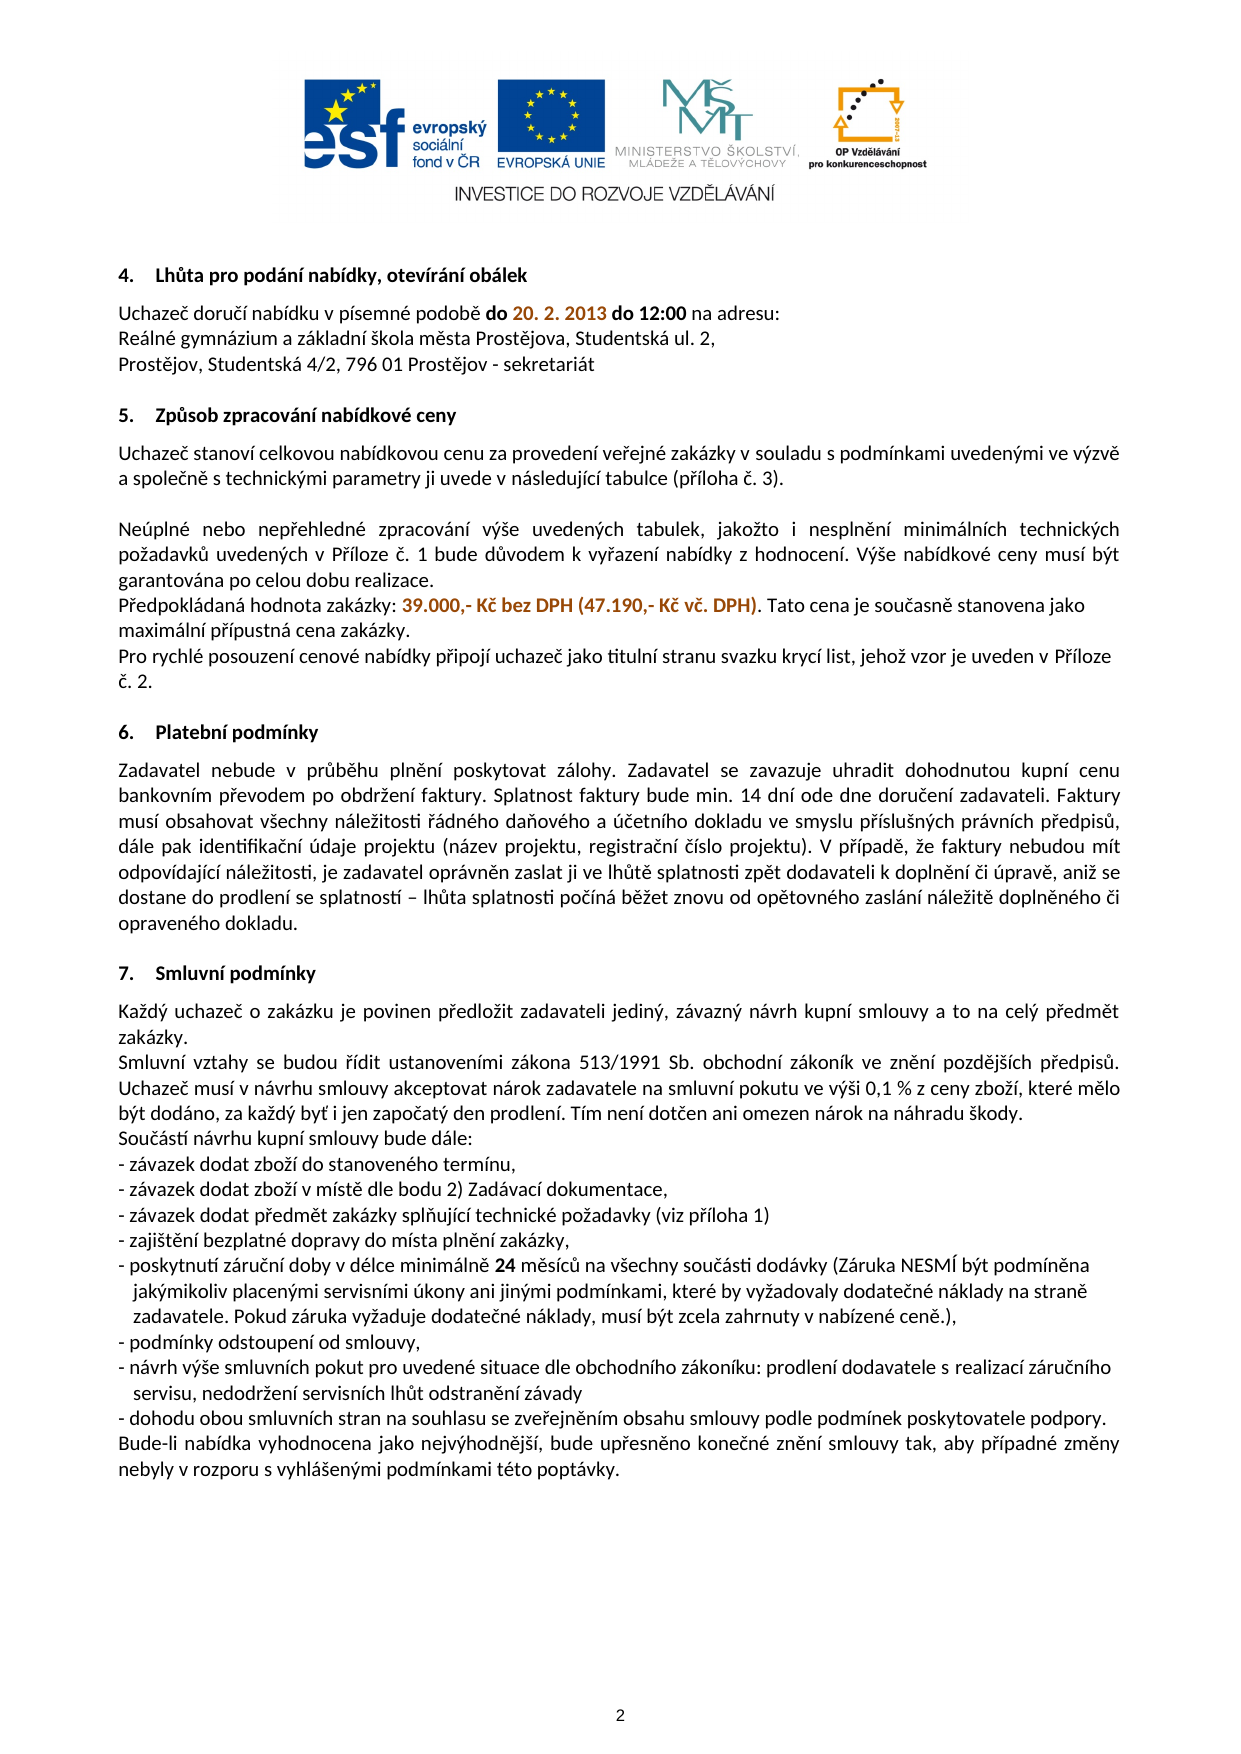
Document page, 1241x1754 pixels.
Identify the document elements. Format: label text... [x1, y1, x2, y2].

text Zadavatel nebude v průběhu plnění poskytovat zálohy. Zadavatel se zavazuje uhradit dohodnutou kupní cenu bankovním převodem po obdržení faktury. Splatnost faktury bude min. 14 dní ode dne doručení zadavateli. Faktury musí obsahovat všechny náležitosti řádného daňového a účetního dokladu ve smyslu příslušných právních předpisů, dále pak identifikační údaje projektu (název projektu, registrační číslo projektu). V případě, že faktury nebudou mít odpovídající náležitosti, je zadavatel oprávněn zaslat ji ve lhůtě splatnosti zpět dodavateli k doplnění či úpravě, aniž se dostane do prodlení se splatností – lhůta splatnosti počíná běžet znovu od opětovného zaslání náležitě doplněného či opraveného dokladu. [118, 757, 1122, 935]
text Předpokládaná hodnota zakázky: 39.000,- Kč bez DPH (47.190,- Kč vč. DPH). Tato cena je současně stanovena jako maximální přípustná cena zakázky. [118, 592, 1122, 643]
text Smluvní vztahy se budou řídit ustanoveními zákona 513/1991 Sb. obchodní zákoník ve znění pozdějších předpisů. Uchazeč musí v návrhu smlouvy akceptovat nárok zadavatele na smluvní pokutu ve výši 0,1 % z ceny zboží, které mělo být dodáno, za každý byť i jen započatý den prodlení. Tím není dotčen ani omezen nárok na náhradu škody. [118, 1049, 1122, 1126]
text Prostějov, Studentská 4/2, 796 01 Prostějov - sekretariát [118, 351, 1122, 376]
list Smluvní podmínky [118, 961, 1122, 986]
text - podmínky odstoupení od smlouvy, [118, 1329, 1122, 1354]
text Neúplné nebo nepřehledné zpracování výše uvedených tabulek, jakožto i nesplnění minimálních technických požadavků uvedených v Příloze č. 1 bude důvodem k vyřazení nabídky z hodnocení. Výše nabídkové ceny musí být garantována po celou dobu realizace. [118, 516, 1122, 592]
text - poskytnutí záruční doby v délce minimálně 24 měsíců na všechny součásti dodávky (Záruka NESMÍ být podmíněna jakýmikoliv placenými servisními úkony ani jinými podmínkami, které by vyžadovaly dodatečné náklady na straně zadavatele. Pokud záruka vyžaduje dodatečné náklady, musí být zcela zahrnuty v nabízené ceně.), [118, 1253, 1122, 1329]
text - závazek dodat předmět zakázky splňující technické požadavky (viz příloha 1) [118, 1202, 1122, 1227]
list Lhůta pro podání nabídky, otevírání obálek [118, 262, 1122, 288]
text Součástí návrhu kupní smlouvy bude dále: [118, 1126, 1122, 1151]
text - závazek dodat zboží v místě dle bodu 2) Zadávací dokumentace, [118, 1176, 1122, 1202]
text - dohodu obou smluvních stran na souhlasu se zveřejněním obsahu smlouvy podle podmínek poskytovatele podpory. [118, 1405, 1122, 1431]
text Uchazeč stanoví celkovou nabídkovou cenu za provedení veřejné zakázky v souladu s podmínkami uvedenými ve výzvě a společně s technickými parametry ji uvede v následující tabulce (příloha č. 3). [118, 440, 1122, 491]
list Způsob zpracování nabídkové ceny [118, 402, 1122, 427]
text Bude-li nabídka vyhodnocena jako nejvýhodnější, bude upřesněno konečné znění smlouvy tak, aby případné změny nebyly v rozporu s vyhlášenými podmínkami této poptávky. [118, 1431, 1122, 1481]
text - závazek dodat zboží do stanoveného termínu, [118, 1151, 1122, 1176]
text - návrh výše smluvních pokut pro uvedené situace dle obchodního zákoníku: prodlení dodavatele s realizací záručního servisu, nedodržení servisních lhůt odstranění závady [118, 1354, 1122, 1405]
list Platební podmínky [118, 719, 1122, 745]
text - zajištění bezplatné dopravy do místa plnění zakázky, [118, 1227, 1122, 1253]
picture [271, 51, 969, 223]
text Uchazeč doručí nabídku v písemné podobě do 20. 2. 2013 do 12:00 na adresu: Reálné gymnázium a základní škola města Prostějova, Studentská ul. 2, [118, 300, 1122, 351]
text Pro rychlé posouzení cenové nabídky připojí uchazeč jako titulní stranu svazku krycí list, jehož vzor je uveden v Příloze č. 2. [118, 643, 1122, 694]
text Každý uchazeč o zakázku je povinen předložit zadavateli jediný, závazný návrh kupní smlouvy a to na celý předmět zakázky. [118, 998, 1122, 1049]
